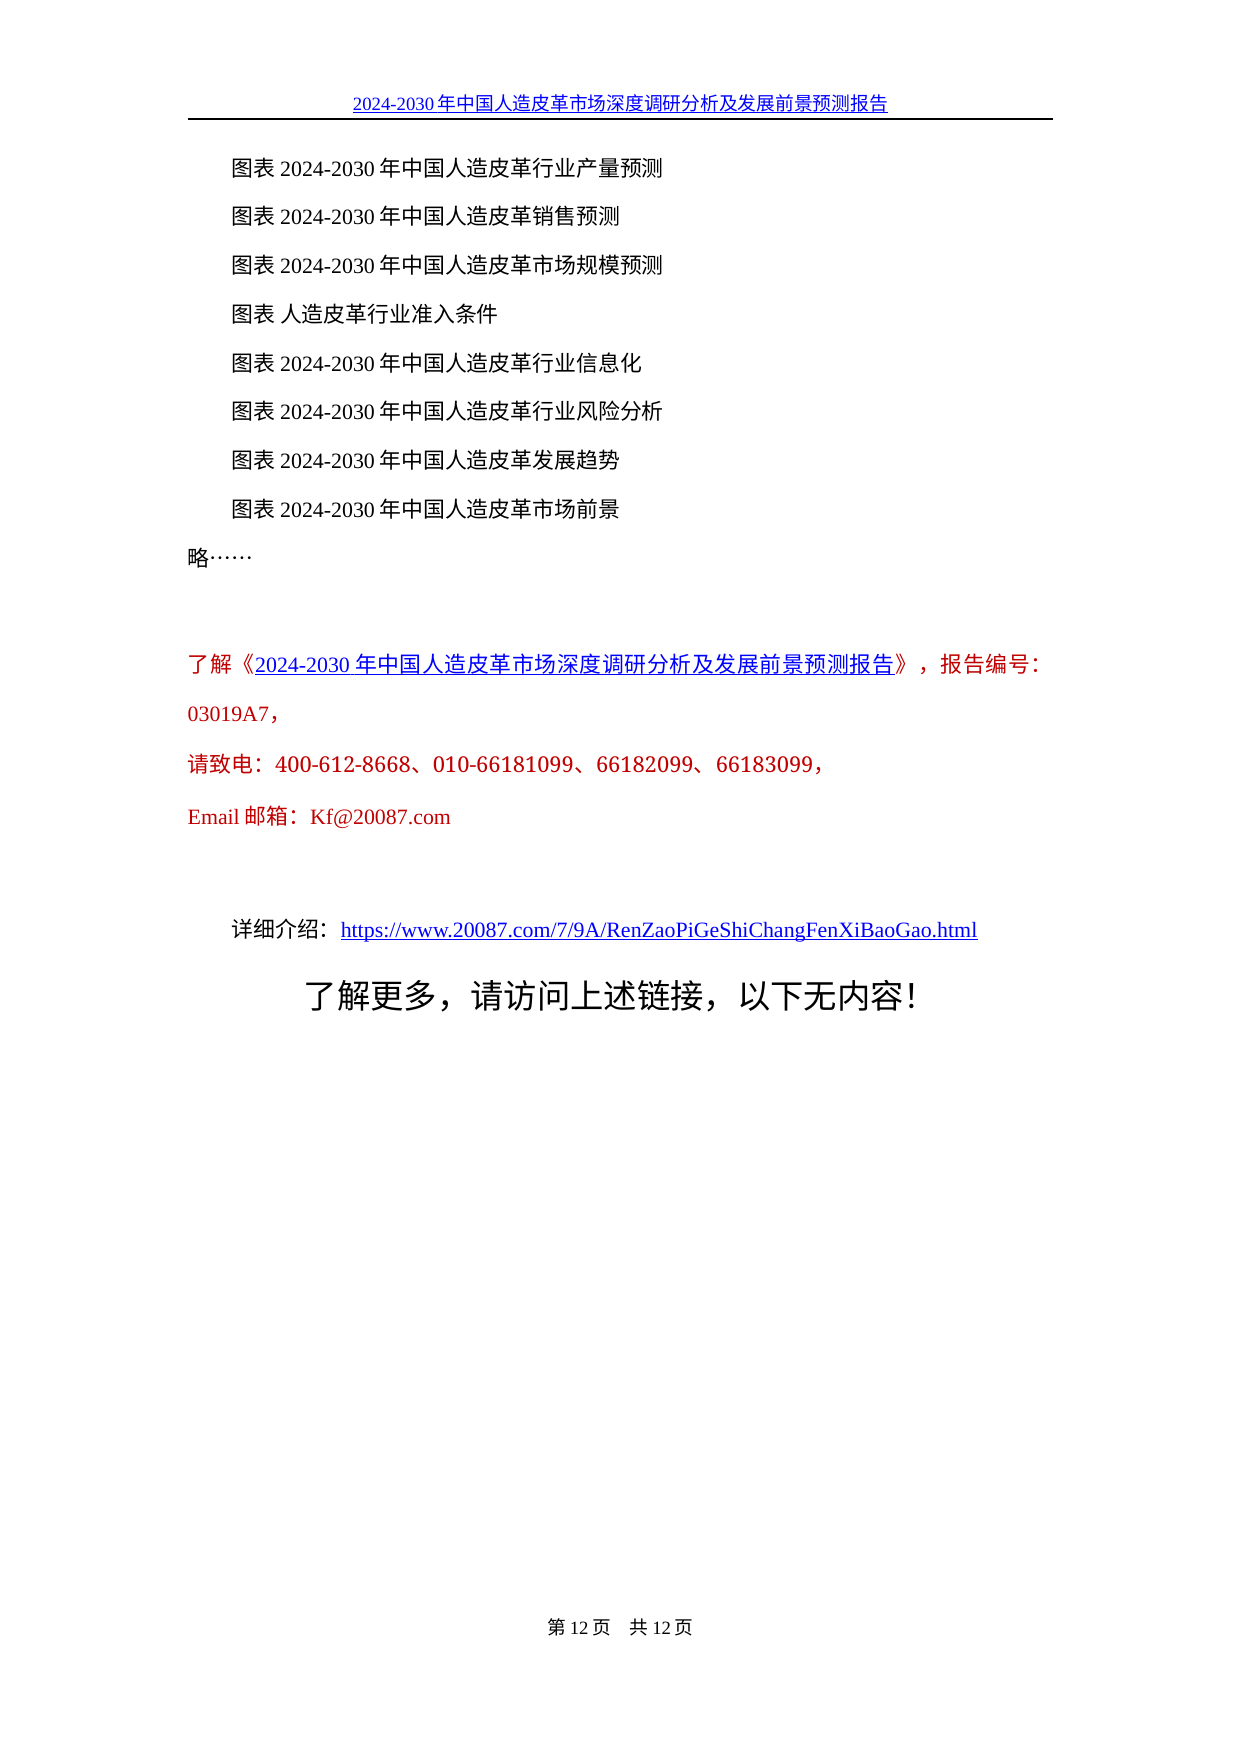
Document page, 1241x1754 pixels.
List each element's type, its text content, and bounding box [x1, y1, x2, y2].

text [187, 150, 1053, 573]
title 了解更多，请访问上述链接，以下无内容！ [187, 961, 1053, 1026]
text 请致电：400-612-8668、010-66181099、66182099、66183099， [187, 747, 1053, 779]
text 详细介绍：https://www.20087.com/7/9A/RenZaoPiGeShiChangFenXiBaoGao.html [187, 911, 1053, 944]
text 了解《2024-2030年中国人造皮革市场深度调研分析及发展前景预测报告》，报告编号：03019A7， [187, 647, 1053, 728]
text Email邮箱：Kf@20087.com [187, 798, 1053, 831]
